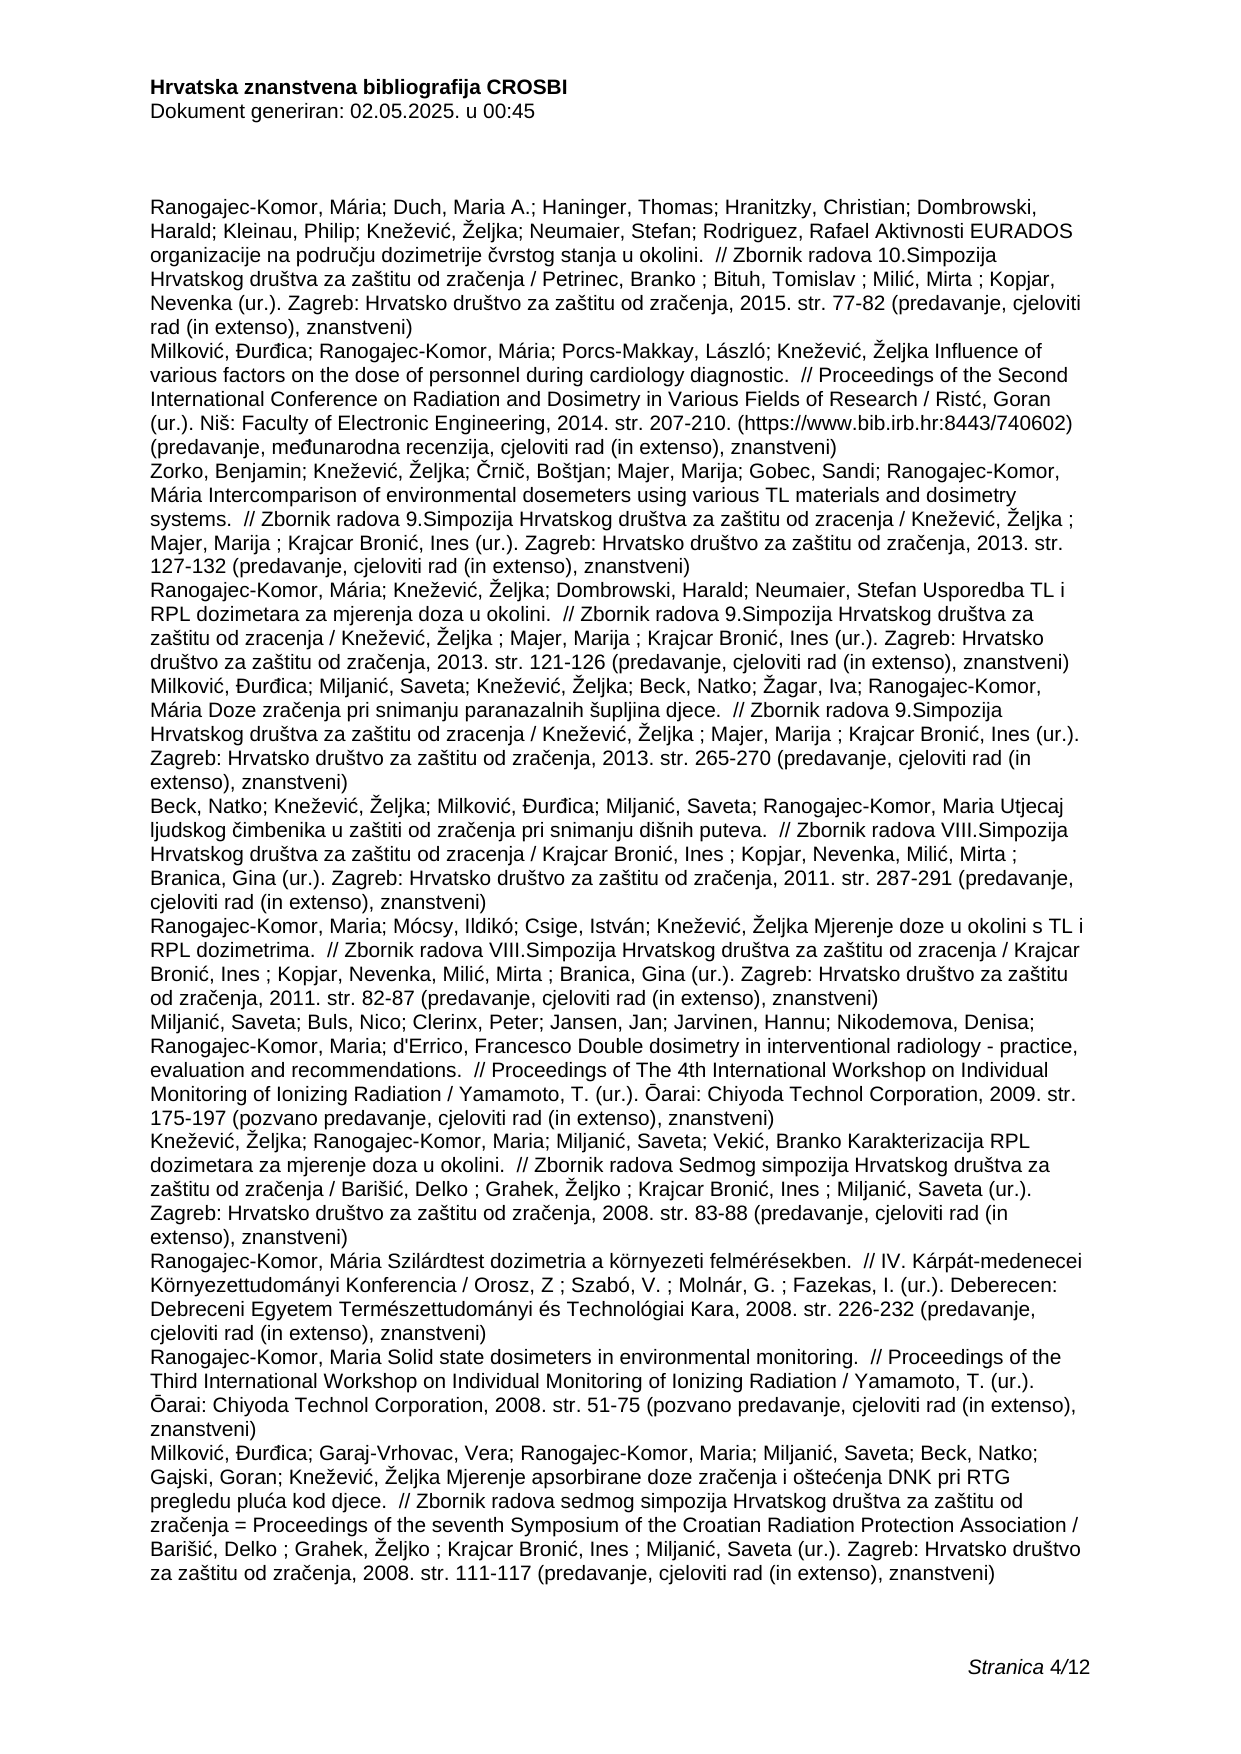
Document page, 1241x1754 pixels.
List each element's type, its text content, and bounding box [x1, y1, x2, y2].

text Beck, Natko; Knežević, Željka; Milković, Đurđica; Miljanić, Saveta; Ranogajec-Komor, Maria [150, 794, 1090, 914]
text Knežević, Željka; Ranogajec-Komor, Maria; Miljanić, Saveta; Vekić, Branko [150, 1129, 1090, 1249]
text Ranogajec-Komor, Mária; Knežević, Željka; Dombrowski, Harald; Neumaier, Stefan [150, 578, 1090, 674]
text Milković, Đurđica; Garaj-Vrhovac, Vera; Ranogajec-Komor, Maria; Miljanić, Saveta; Beck, Natko; Gajski, Goran; Knežević, Željka [150, 1441, 1090, 1584]
text Ranogajec-Komor, Mária [150, 1249, 1090, 1345]
text Ranogajec-Komor, Maria; Mócsy, Ildikó; Csige, István; Knežević, Željka [150, 914, 1090, 1009]
text Milković, Đurđica; Miljanić, Saveta; Knežević, Željka; Beck, Natko; Žagar, Iva; Ranogajec-Komor, Mária [150, 674, 1090, 794]
text Miljanić, Saveta; Buls, Nico; Clerinx, Peter; Jansen, Jan; Jarvinen, Hannu; Nikodemova, Denisa; Ranogajec-Komor, Maria; d'Errico, Francesco [150, 1009, 1090, 1129]
text Milković, Đurđica; Ranogajec-Komor, Mária; Porcs-Makkay, László; Knežević, Željka [150, 339, 1090, 458]
text Ranogajec-Komor, Maria [150, 1345, 1090, 1441]
text Ranogajec-Komor, Mária; Duch, Maria A.; Haninger, Thomas; Hranitzky, Christian; Dombrowski, Harald; Kleinau, Philip; Knežević, Željka; Neumaier, Stefan; Rodriguez, Rafael [150, 195, 1090, 339]
text Zorko, Benjamin; Knežević, Željka; Črnič, Boštjan; Majer, Marija; Gobec, Sandi; Ranogajec-Komor, Mária [150, 458, 1090, 578]
